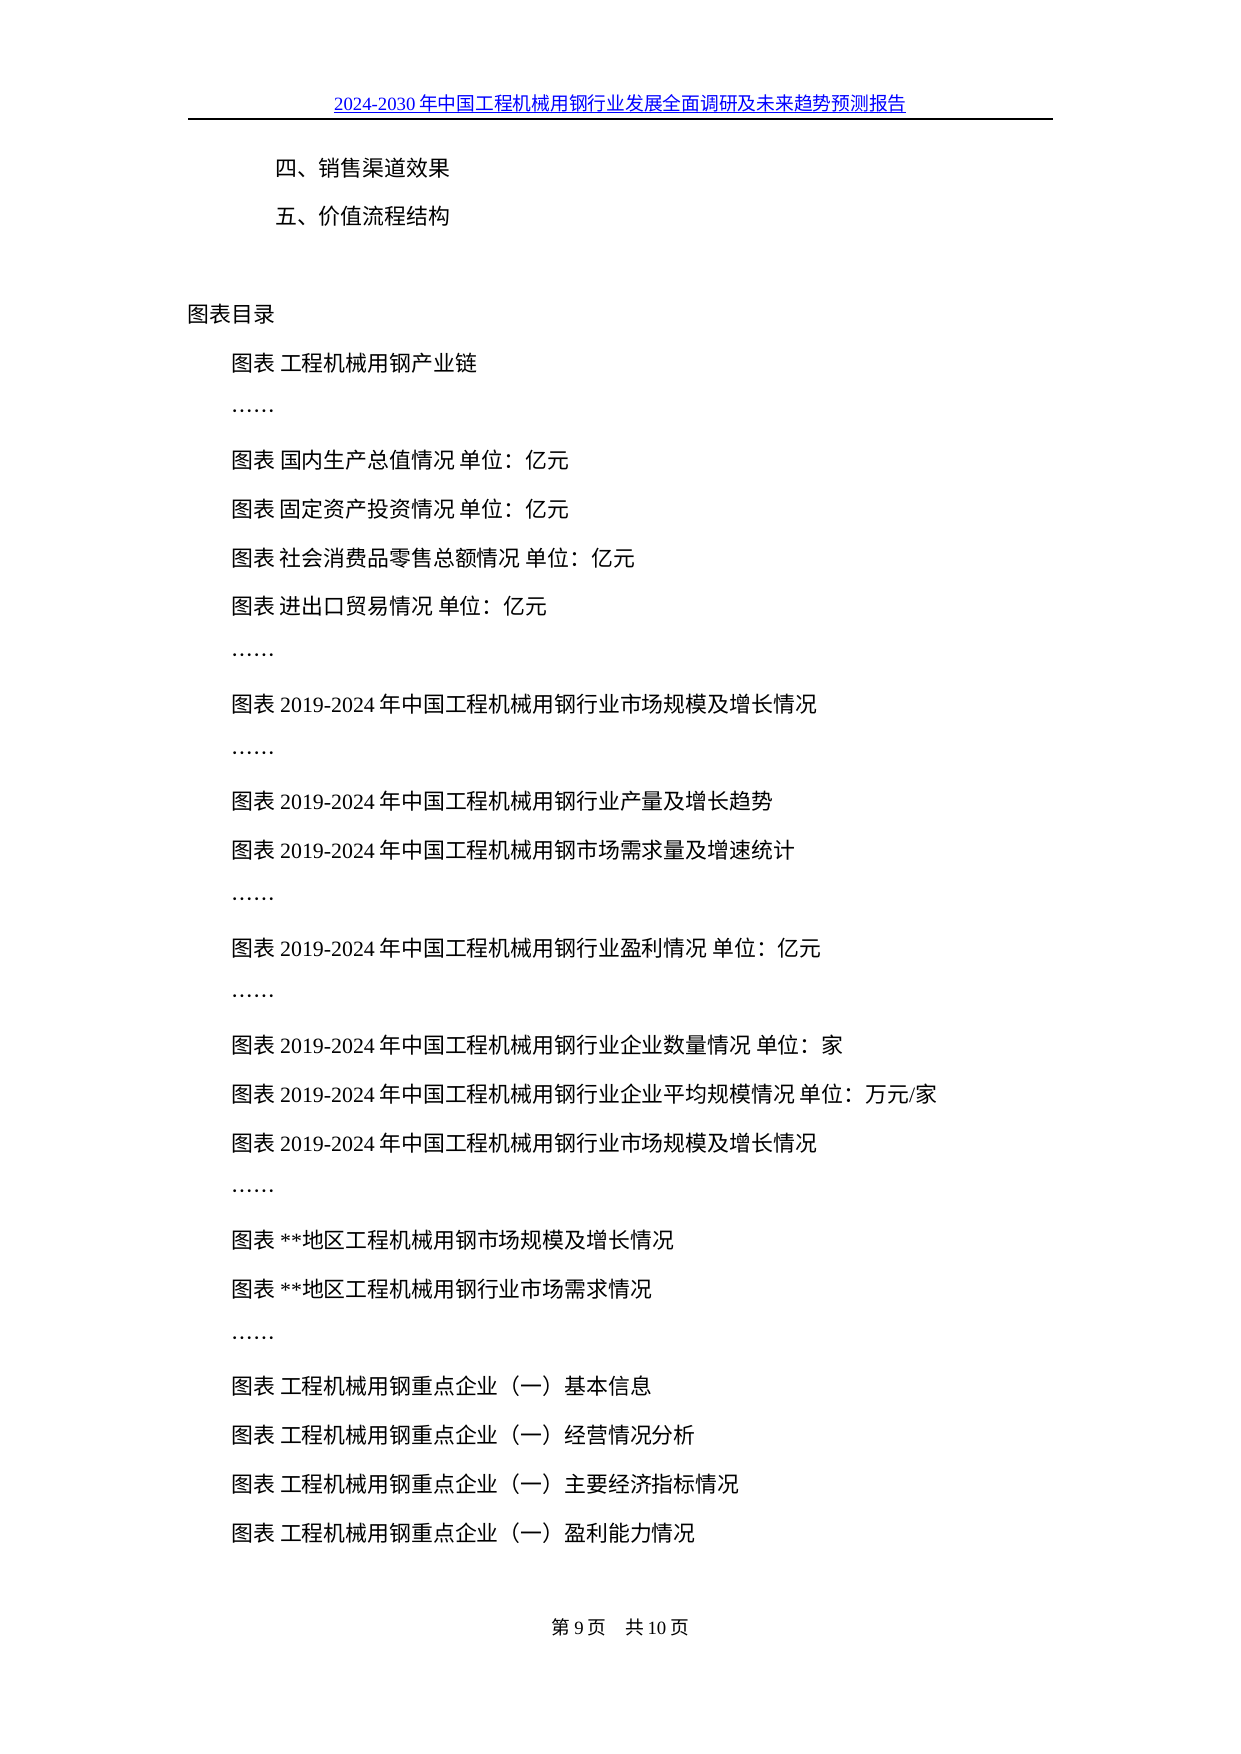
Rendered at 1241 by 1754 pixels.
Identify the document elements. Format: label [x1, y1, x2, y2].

text [187, 150, 1053, 1548]
